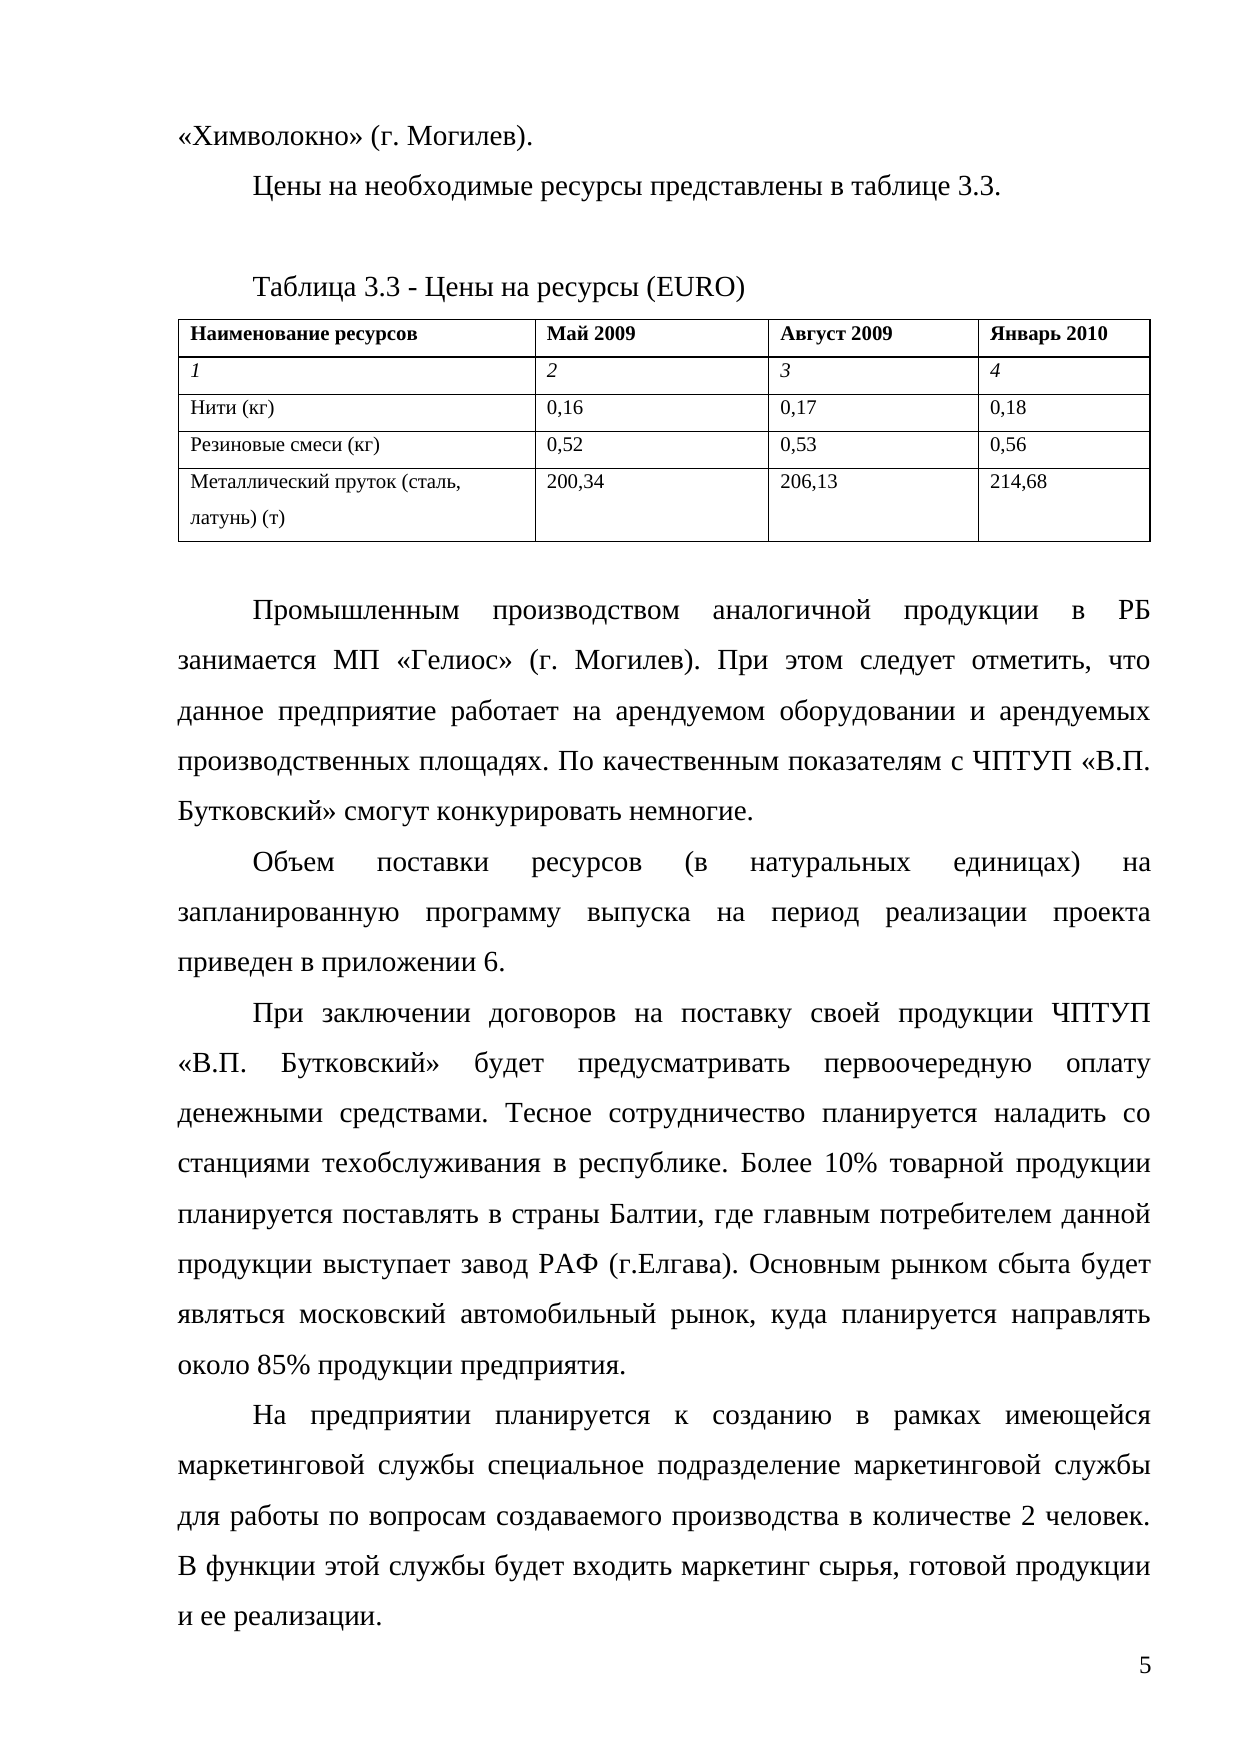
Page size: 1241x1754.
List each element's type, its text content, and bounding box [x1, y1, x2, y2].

table_cell 0,52 [536, 432, 768, 468]
table_header Наименование ресурсов [179, 320, 535, 356]
text Таблица 3.3 - Цены на ресурсы (EURO) [177, 269, 1152, 303]
text Промышленным производством аналогичной продукции в РБ занимается МП «Гелиос» (г. Могилев). При этом следует отметить, что данное предприятие работает на арендуемом оборудовании и арендуемых производственных площадях. По качественным показателям с ЧПТУП «В.П. Бутковский» смогут конкурировать немногие. [177, 592, 1152, 827]
table_cell Резиновые смеси (кг) [179, 432, 535, 468]
table_cell 4 [979, 358, 1149, 393]
text Цены на необходимые ресурсы представлены в таблице 3.3. [177, 168, 1152, 202]
text При заключении договоров на поставку своей продукции ЧПТУП «В.П. Бутковский» будет предусматривать первоочередную оплату денежными средствами. Тесное сотрудничество планируется наладить со станциями техобслуживания в республике. Более 10% товарной продукции планируется поставлять в страны Балтии, где главным потребителем данной продукции выступает завод РАФ (г.Елгава). Основным рынком сбыта будет являться московский автомобильный рынок, куда планируется направлять около 85% продукции предприятия. [177, 995, 1152, 1380]
table_cell 0,17 [769, 395, 978, 431]
table_cell 0,53 [769, 432, 978, 468]
table_cell Нити (кг) [179, 395, 535, 431]
table_cell 206,13 [769, 469, 978, 541]
table_cell 200,34 [536, 469, 768, 541]
table_header Январь 2010 [979, 320, 1149, 356]
table_cell 0,18 [979, 395, 1149, 431]
table_header Май 2009 [536, 320, 768, 356]
table_cell 2 [536, 358, 768, 393]
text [177, 118, 1152, 152]
table_cell 0,56 [979, 432, 1149, 468]
table_cell 3 [769, 358, 978, 393]
table_cell 214,68 [979, 469, 1149, 541]
table_header Август 2009 [769, 320, 978, 356]
table_cell 0,16 [536, 395, 768, 431]
text На предприятии планируется к созданию в рамках имеющейся маркетинговой службы специальное подразделение маркетинговой службы для работы по вопросам создаваемого производства в количестве 2 человек. В функции этой службы будет входить маркетинг сырья, готовой продукции и ее реализации. [177, 1397, 1152, 1632]
table_cell 1 [179, 358, 535, 393]
table_cell Металлический пруток (сталь, латунь) (т) [179, 469, 535, 541]
text Объем поставки ресурсов (в натуральных единицах) на запланированную программу выпуска на период реализации проекта приведен в приложении 6. [177, 844, 1152, 978]
